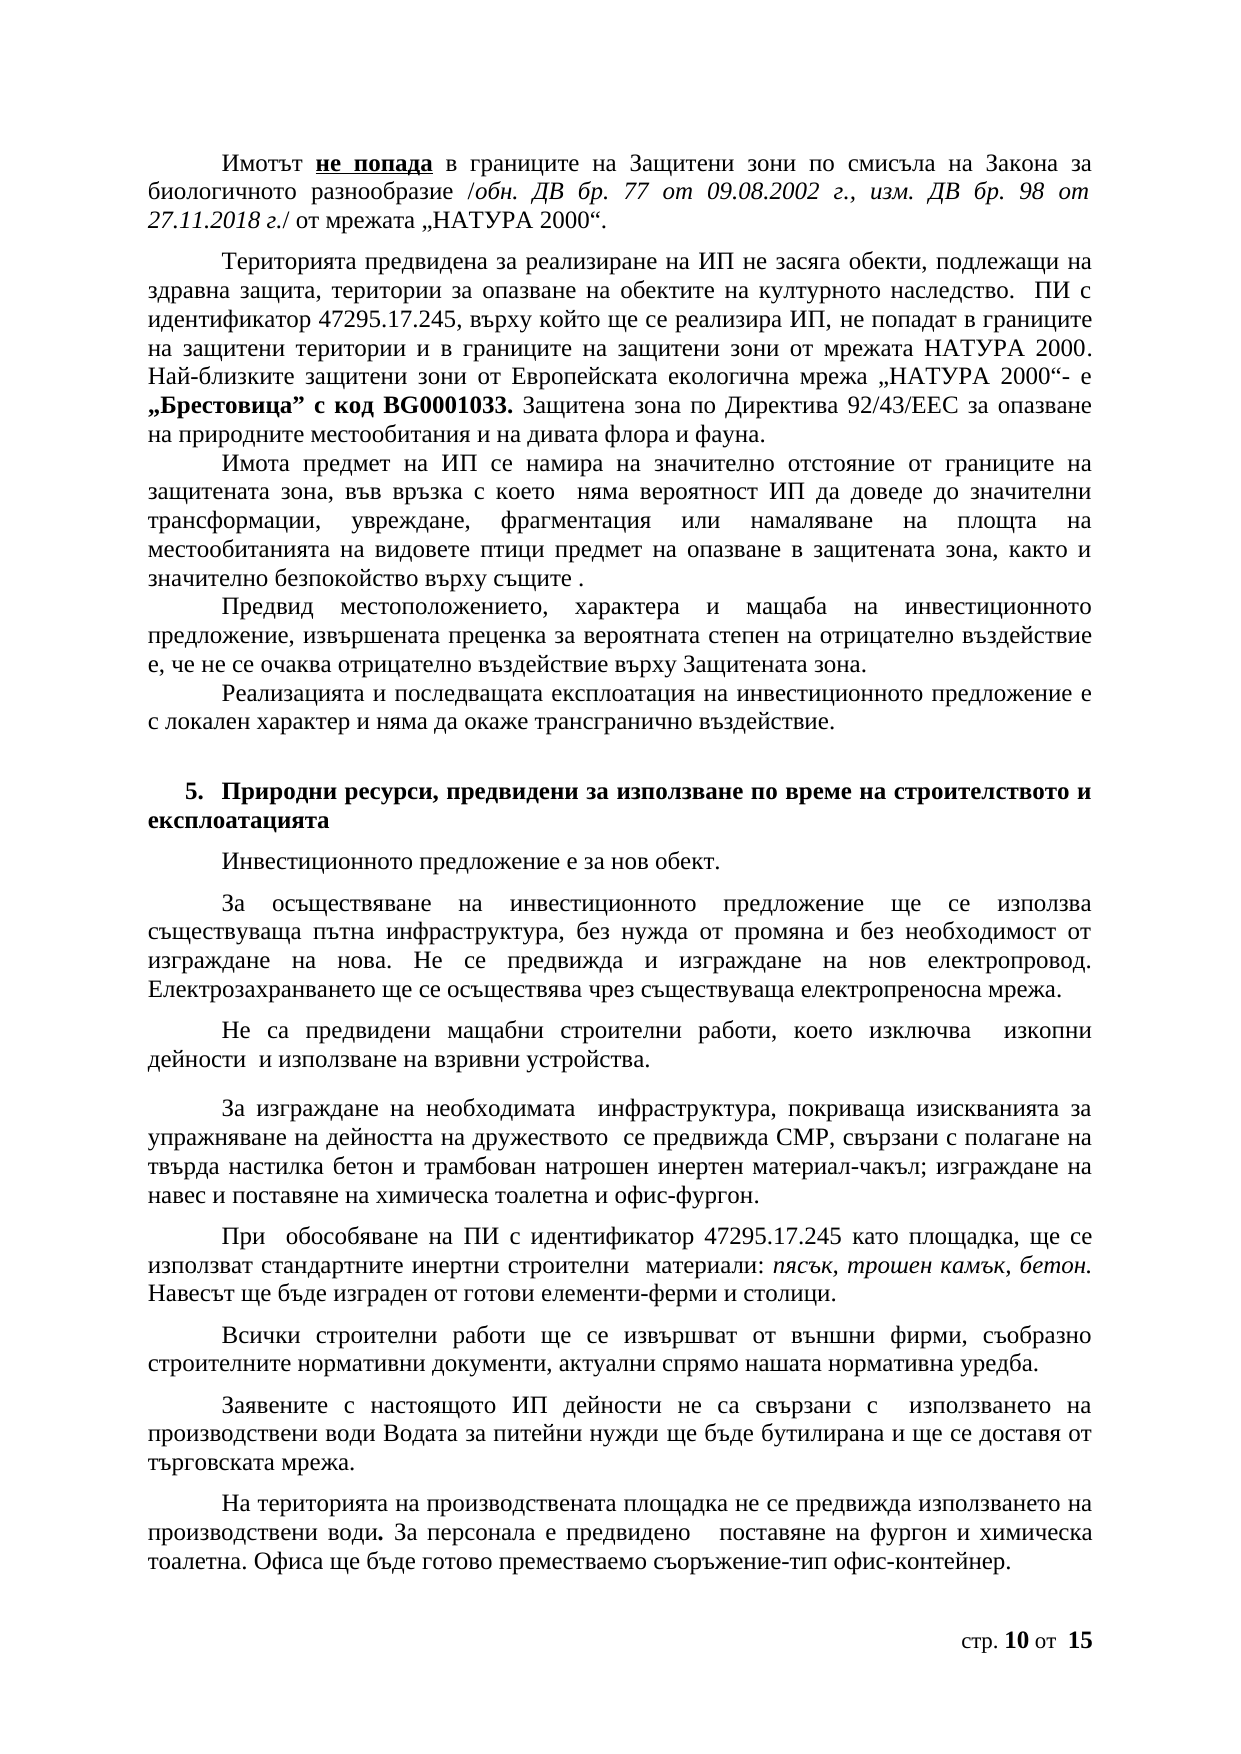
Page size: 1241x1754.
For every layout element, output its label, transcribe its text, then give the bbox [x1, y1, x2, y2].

text Предвид местоположението, характера и мащаба на инвестиционното предложение, извършената преценка за вероятната степен на отрицателно въздействие е, че не се очаква отрицателно въздействие върху Защитената зона. [148, 591, 1093, 678]
list Природни ресурси, предвидени за използване по време на строителството и експлоатацията [148, 776, 1093, 834]
text Всички строителни работи ще се извършват от външни фирми, съобразно строителните нормативни документи, актуални спрямо нашата нормативна уредба. [148, 1320, 1093, 1377]
text Заявените с настоящото ИП дейности не са свързани с използването на производствени води Водата за питейни нужди ще бъде бутилирана и ще се доставя от търговската мрежа. [148, 1390, 1093, 1476]
text За изграждане на необходимата инфраструктура, покриваща изискванията за упражняване на дейността на дружеството се предвижда СМР, свързани с полагане на твърда настилка бетон и трамбован натрошен инертен материал-чакъл; изграждане на навес и поставяне на химическа тоалетна и офис-фургон. [148, 1093, 1093, 1208]
text Не са предвидени мащабни строителни работи, което изключва изкопни дейности и използване на взривни устройства. [148, 1015, 1093, 1073]
text Реализацията и последващата експлоатация на инвестиционното предложение е с локален характер и няма да окаже трансгранично въздействие. [148, 678, 1093, 735]
text Инвестиционното предложение е за нов обект. [148, 846, 1093, 875]
text Имотът не попада в границите на Защитени зони по смисъла на Закона за биологичното разнообразие /обн. ДВ бр. 77 от 09.08.2002 г., изм. ДВ бр. 98 от 27.11.2018 г./ от мрежата „НАТУРА 2000“. [148, 148, 1093, 234]
text Територията предвидена за реализиране на ИП не засяга обекти, подлежащи на здравна защита, територии за опазване на обектите на културното наследство. ПИ с идентификатор 47295.17.245, върху който ще се реализира ИП, не попадат в границите на защитени територии и в границите на защитени зони от мрежата НАТУРА 2000. Най-близките защитени зони от Европейската екологична мрежа „НАТУРА 2000“- е „Брестовица” с код BG0001033. Защитена зона по Директива 92/43/ЕЕС за опазване на природните местообитания и на дивата флора и фауна. [148, 246, 1093, 448]
text При обособяване на ПИ с идентификатор 47295.17.245 като площадка, ще се използват стандартните инертни строителни материали: пясък, трошен камък, бетон. Навесът ще бъде изграден от готови елементи-ферми и столици. [148, 1221, 1093, 1307]
text За осъществяване на инвестиционното предложение ще се използва съществуваща пътна инфраструктура, без нужда от промяна и без необходимост от изграждане на нова. Не се предвижда и изграждане на нов електропровод. Електрозахранването ще се осъществява чрез съществуваща електропреносна мрежа. [148, 888, 1093, 1003]
text На територията на производствената площадка не се предвижда използването на производствени води. За персонала е предвидено поставяне на фургон и химическа тоалетна. Офиса ще бъде готово преместваемо съоръжение-тип офис-контейнер. [148, 1488, 1093, 1575]
text Имота предмет на ИП се намира на значително отстояние от границите на защитената зона, във връзка с което няма вероятност ИП да доведе до значителни трансформации, увреждане, фрагментация или намаляване на площта на местообитанията на видовете птици предмет на опазване в защитената зона, както и значително безпокойство върху същите . [148, 448, 1093, 591]
